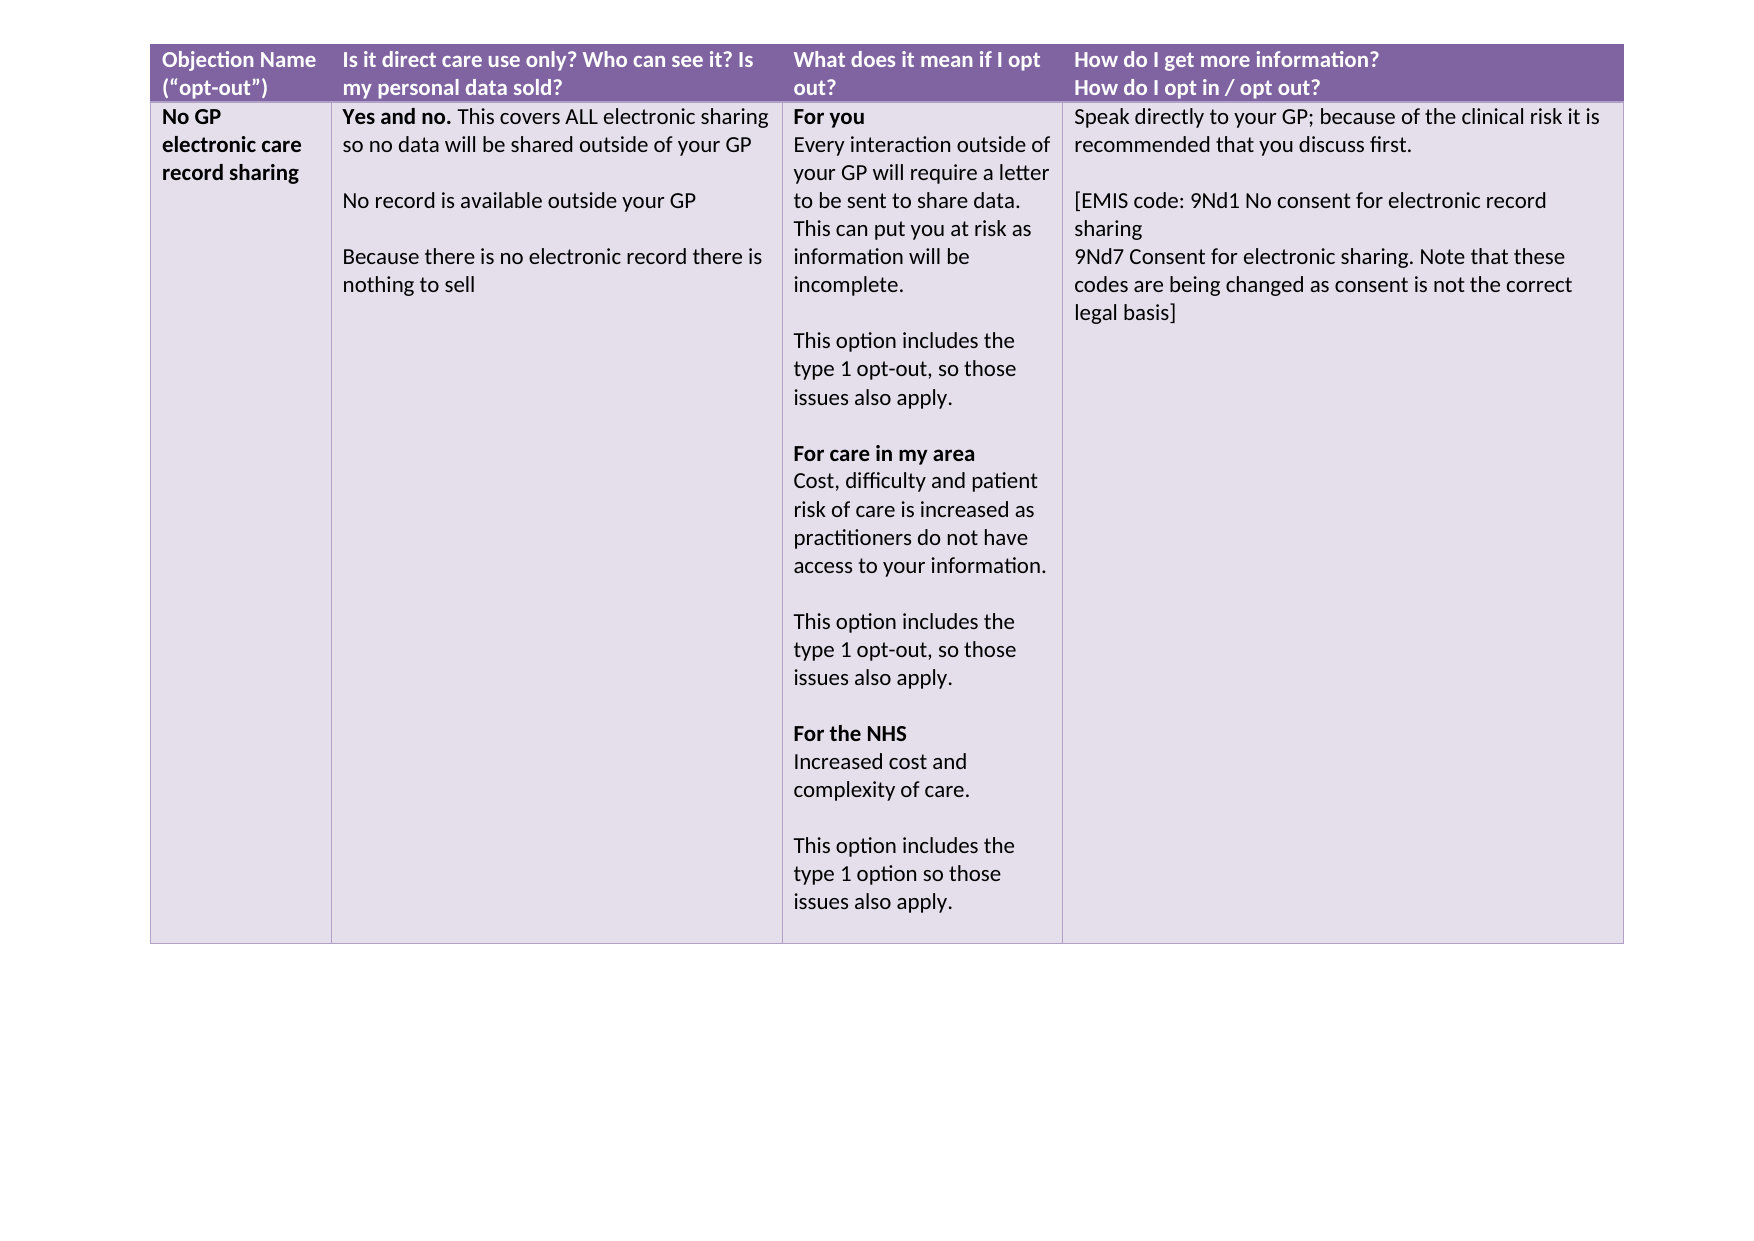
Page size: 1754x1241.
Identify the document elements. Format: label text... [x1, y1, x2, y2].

table_header Objection Name (“opt-out”) [151, 45, 331, 101]
table_header What does it mean if I opt out? [783, 45, 1062, 101]
table_cell Speak directly to your GP; because of the clinical risk it is recommended that you discuss first. [EMIS code: 9Nd1 No consent for electronic record sharing 9Nd7 Consent for electronic sharing. Note that these codes are being changed as consent is not the correct legal basis] [1063, 103, 1623, 943]
table_cell Yes and no. This covers ALL electronic sharing so no data will be shared outside of your GP No record is available outside your GP Because there is no electronic record there is nothing to sell [332, 103, 782, 943]
table_cell No GP electronic care record sharing [151, 103, 331, 943]
table_header Is it direct care use only? Who can see it? Is my personal data sold? [332, 45, 782, 101]
table_cell For you Every interaction outside of your GP will require a letter to be sent to share data. This can put you at risk as information will be incomplete. This option includes the type 1 opt-out, so those issues also apply. For care in my area Cost, difficulty and patient risk of care is increased as practitioners do not have access to your information. This option includes the type 1 opt-out, so those issues also apply. For the NHS Increased cost and complexity of care. This option includes the type 1 option so those issues also apply. [783, 103, 1062, 943]
table_header How do I get more information? How do I opt in / opt out? [1063, 45, 1623, 101]
